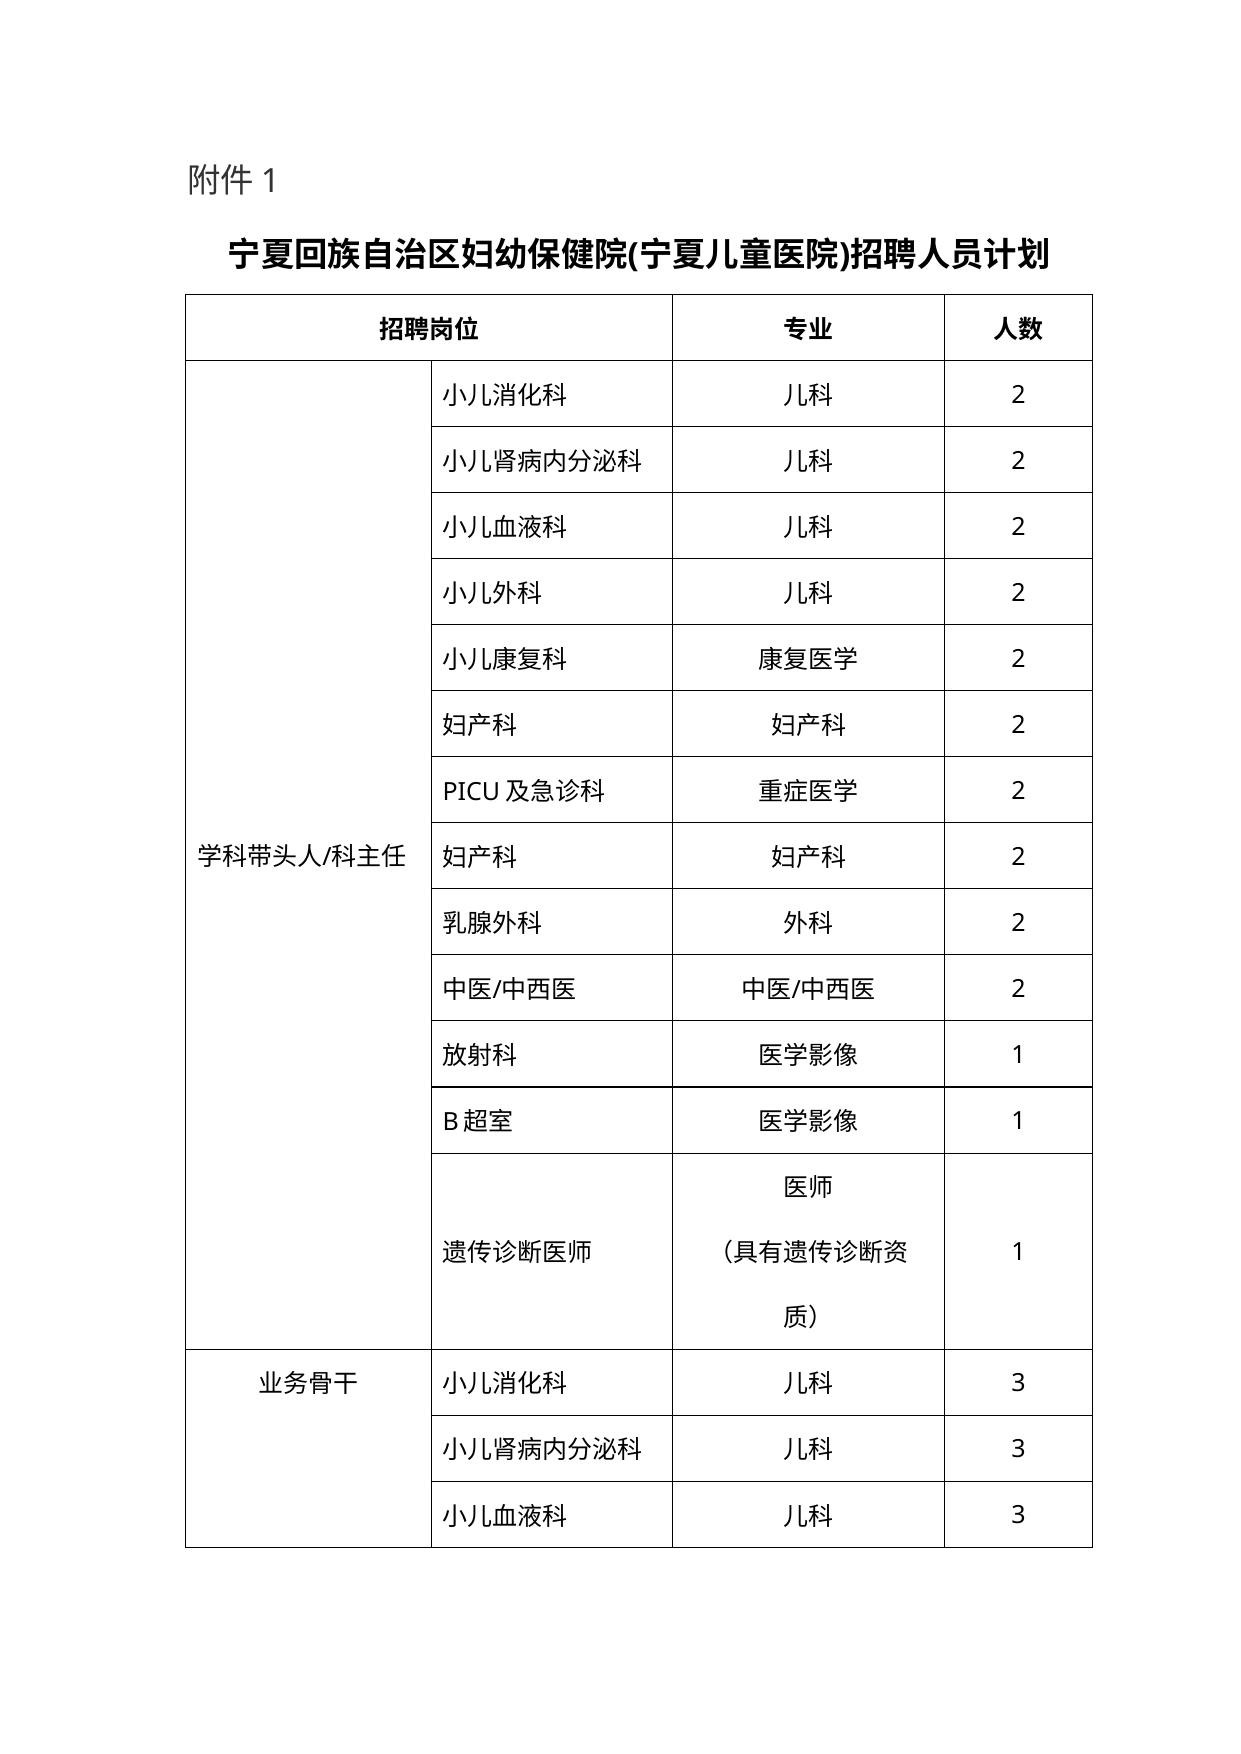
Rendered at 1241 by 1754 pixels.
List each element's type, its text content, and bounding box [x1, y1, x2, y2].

table_cell 儿科 [673, 1416, 944, 1481]
text 附件1 [187, 146, 1053, 211]
table_cell 康复医学 [673, 625, 944, 690]
table_cell B超室 [432, 1088, 672, 1152]
table_cell 遗传诊断医师 [432, 1154, 672, 1348]
table_cell 2 [945, 625, 1092, 690]
table_cell 3 [945, 1416, 1092, 1481]
table_cell 中医/中西医 [432, 955, 672, 1020]
table_cell 小儿消化科 [432, 1350, 672, 1414]
table_cell 外科 [673, 889, 944, 954]
table_cell 小儿肾病内分泌科 [432, 427, 672, 492]
table_cell 2 [945, 427, 1092, 492]
table_cell 1 [945, 1154, 1092, 1348]
table_cell 2 [945, 361, 1092, 426]
table_cell 医师 （具有遗传诊断资质） [673, 1154, 944, 1348]
table_cell 人数 [945, 295, 1092, 360]
table_cell 儿科 [673, 1350, 944, 1414]
table_cell 小儿消化科 [432, 361, 672, 426]
table_cell 3 [945, 1482, 1092, 1547]
table_cell 学科带头人/科主任 [186, 361, 431, 1348]
table_cell 小儿外科 [432, 559, 672, 624]
table_cell 儿科 [673, 1482, 944, 1547]
table_cell 小儿肾病内分泌科 [432, 1416, 672, 1481]
table_cell 医学影像 [673, 1021, 944, 1086]
table_cell 乳腺外科 [432, 889, 672, 954]
table_cell 专业 [673, 295, 944, 360]
table_cell 医学影像 [673, 1088, 944, 1152]
table_cell 儿科 [673, 493, 944, 558]
table_cell 妇产科 [432, 823, 672, 888]
table_cell 小儿康复科 [432, 625, 672, 690]
table_cell 妇产科 [673, 823, 944, 888]
table_cell 中医/中西医 [673, 955, 944, 1020]
table_cell 2 [945, 559, 1092, 624]
table_cell 2 [945, 691, 1092, 756]
table_cell 儿科 [673, 427, 944, 492]
table_cell 业务骨干 [186, 1350, 431, 1547]
table_cell 2 [945, 889, 1092, 954]
table_header 宁夏回族自治区妇幼保健院(宁夏儿童医院)招聘人员计划 [186, 211, 1092, 294]
table_cell 小儿血液科 [432, 1482, 672, 1547]
table_cell 重症医学 [673, 757, 944, 822]
table_cell 小儿血液科 [432, 493, 672, 558]
table_cell PICU及急诊科 [432, 757, 672, 822]
table_cell 2 [945, 757, 1092, 822]
table_cell 放射科 [432, 1021, 672, 1086]
table_cell 招聘岗位 [186, 295, 672, 360]
table_cell 儿科 [673, 361, 944, 426]
table_cell 1 [945, 1021, 1092, 1086]
table_cell 2 [945, 955, 1092, 1020]
table_cell 1 [945, 1088, 1092, 1152]
table_cell 2 [945, 493, 1092, 558]
table_cell 2 [945, 823, 1092, 888]
table_cell 妇产科 [673, 691, 944, 756]
table_cell 妇产科 [432, 691, 672, 756]
table_cell 儿科 [673, 559, 944, 624]
table_cell 3 [945, 1350, 1092, 1414]
